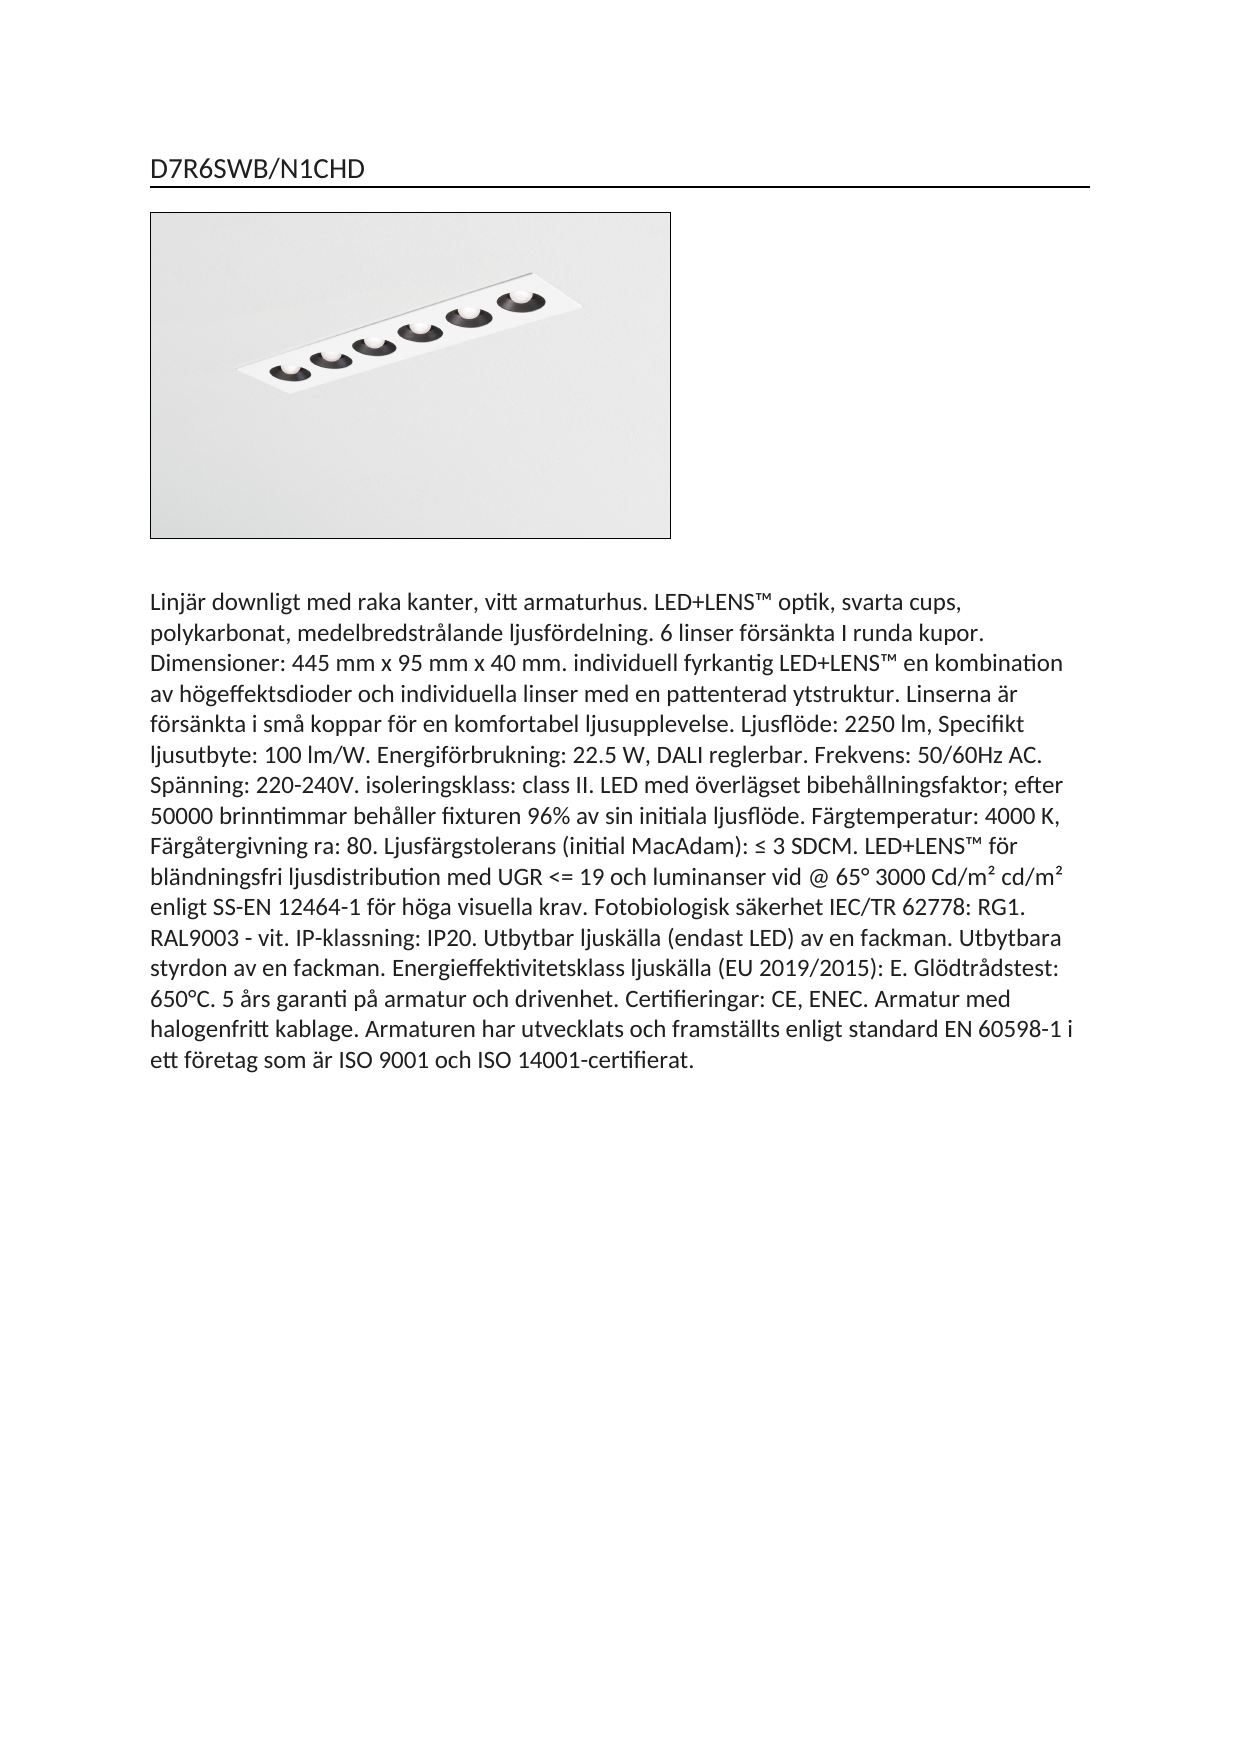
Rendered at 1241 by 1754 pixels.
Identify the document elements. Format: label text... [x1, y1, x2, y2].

text Linjär downligt med raka kanter, vitt armaturhus. LED+LENS™ optik, svarta cups, polykarbonat, medelbredstrålande ljusfördelning. 6 linser försänkta I runda kupor. Dimensioner: 445 mm x 95 mm x 40 mm. individuell fyrkantig LED+LENS™ en kombination av högeffektsdioder och individuella linser med en pattenterad ytstruktur. Linserna är försänkta i små koppar för en komfortabel ljusupplevelse. Ljusflöde: 2250 lm, Specifikt ljusutbyte: 100 lm/W. Energiförbrukning: 22.5 W, DALI reglerbar. Frekvens: 50/60Hz AC. Spänning: 220-240V. isoleringsklass: class II. LED med överlägset bibehållningsfaktor; efter 50000 brinntimmar behåller fixturen 96% av sin initiala ljusflöde. Färgtemperatur: 4000 K, Färgåtergivning ra: 80. Ljusfärgstolerans (initial MacAdam): ≤ 3 SDCM. LED+LENS™ för bländningsfri ljusdistribution med UGR <= 19 och luminanser vid @ 65° 3000 Cd/m² cd/m² enligt SS-EN 12464-1 för höga visuella krav. Fotobiologisk säkerhet IEC/TR 62778: RG1. RAL9003 - vit. IP-klassning: IP20. Utbytbar ljuskälla (endast LED) av en fackman. Utbytbara styrdon av en fackman. Energieffektivitetsklass ljuskälla (EU 2019/2015): E. Glödtrådstest: 650°C. 5 års garanti på armatur och drivenhet. Certifieringar: CE, ENEC. Armatur med halogenfritt kablage. Armaturen har utvecklats och framställts enligt standard EN 60598-1 i ett företag som är ISO 9001 och ISO 14001-certifierat. [150, 586, 1090, 1075]
picture [151, 213, 670, 538]
text D7R6SWB/N1CHD [150, 150, 1090, 186]
